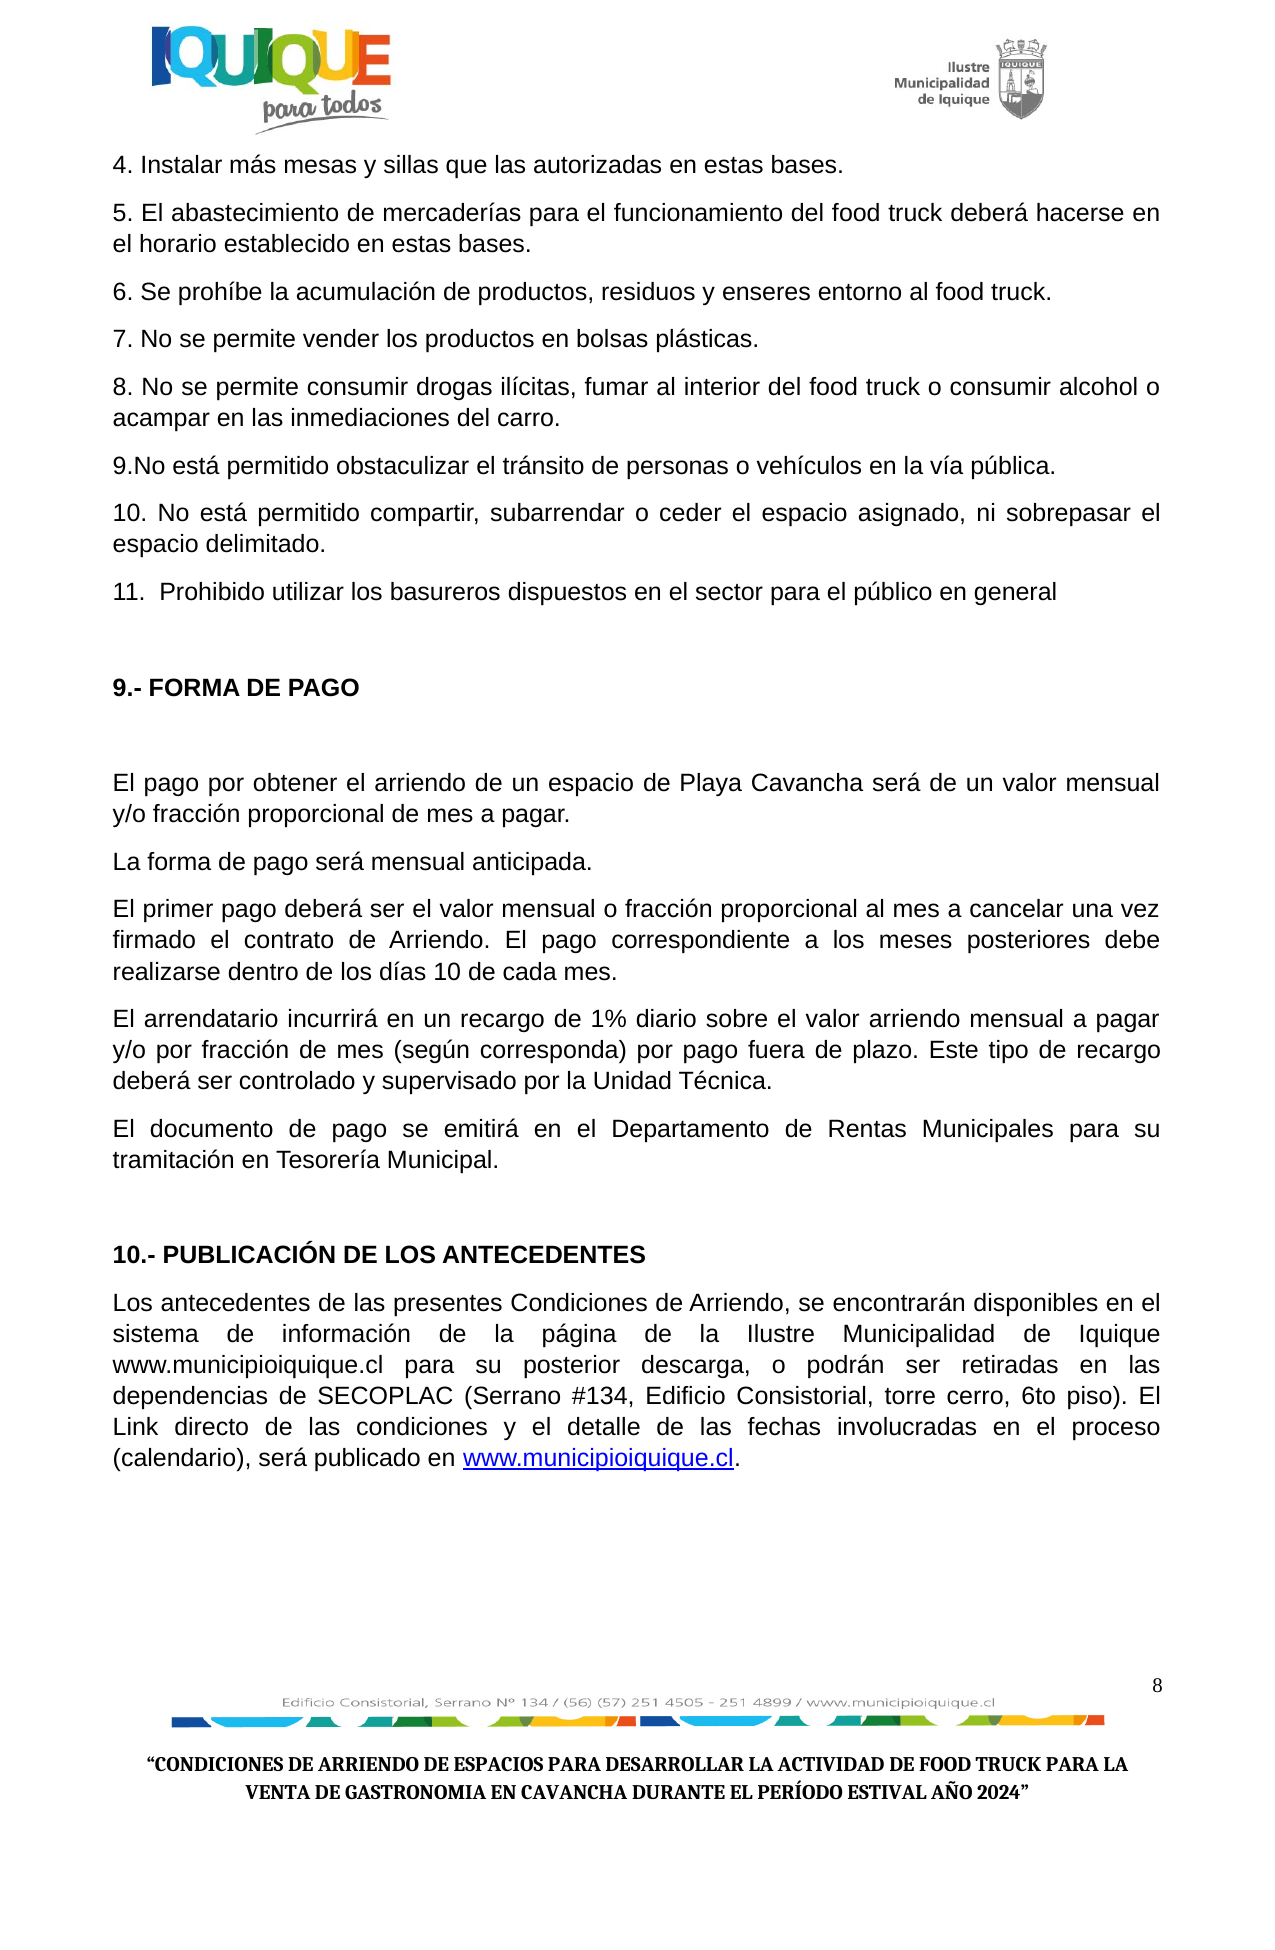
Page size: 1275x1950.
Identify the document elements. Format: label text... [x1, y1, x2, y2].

text El documento de pago se emitirá en el Departamento de Rentas Municipales para su tramitación en Tesorería Municipal. [112, 1114, 1162, 1174]
text El arrendatario incurrirá en un recargo de 1% diario sobre el valor arriendo mensual a pagar y/o por fracción de mes (según corresponda) por pago fuera de plazo. Este tipo de recargo deberá ser controlado y supervisado por la Unidad Técnica. [112, 1004, 1162, 1095]
text Los antecedentes de las presentes Condiciones de Arriendo, se encontrarán disponibles en el sistema de información de la página de la Ilustre Municipalidad de Iquique www.municipioiquique.cl para su posterior descarga, o podrán ser retiradas en las dependencias de SECOPLAC (Serrano #134, Edificio Consistorial, torre cerro, 6to piso). El Link directo de las condiciones y el detalle de las fechas involucradas en el proceso (calendario), será publicado en www.municipioiquique.cl. [112, 1288, 1162, 1472]
text 4. Instalar más mesas y sillas que las autorizadas en estas bases. [112, 150, 1162, 179]
text 9.No está permitido obstaculizar el tránsito de personas o vehículos en la vía pública. [112, 451, 1162, 479]
text La forma de pago será mensual anticipada. [112, 847, 1162, 875]
text 7. No se permite vender los productos en bolsas plásticas. [112, 324, 1162, 353]
picture [112, 0, 1093, 148]
text 6. Se prohíbe la acumulación de productos, residuos y enseres entorno al food truck. [112, 276, 1162, 305]
text 11. Prohibido utilizar los basureros dispuestos en el sector para el público en general [112, 577, 1162, 606]
text 10.- PUBLICACIÓN DE LOS ANTECEDENTES [112, 1240, 1162, 1269]
text 5. El abastecimiento de mercaderías para el funcionamiento del food truck deberá hacerse en el horario establecido en estas bases. [112, 198, 1162, 257]
text 10. No está permitido compartir, subarrendar o ceder el espacio asignado, ni sobrepasar el espacio delimitado. [112, 498, 1162, 558]
picture [129, 1672, 1146, 1750]
text 9.- FORMA DE PAGO [112, 672, 1162, 701]
text El primer pago deberá ser el valor mensual o fracción proporcional al mes a cancelar una vez firmado el contrato de Arriendo. El pago correspondiente a los meses posteriores debe realizarse dentro de los días 10 de cada mes. [112, 894, 1162, 985]
text El pago por obtener el arriendo de un espacio de Playa Cavancha será de un valor mensual y/o fracción proporcional de mes a pagar. [112, 768, 1162, 828]
text 8. No se permite consumir drogas ilícitas, fumar al interior del food truck o consumir alcohol o acampar en las inmediaciones del carro. [112, 372, 1162, 432]
